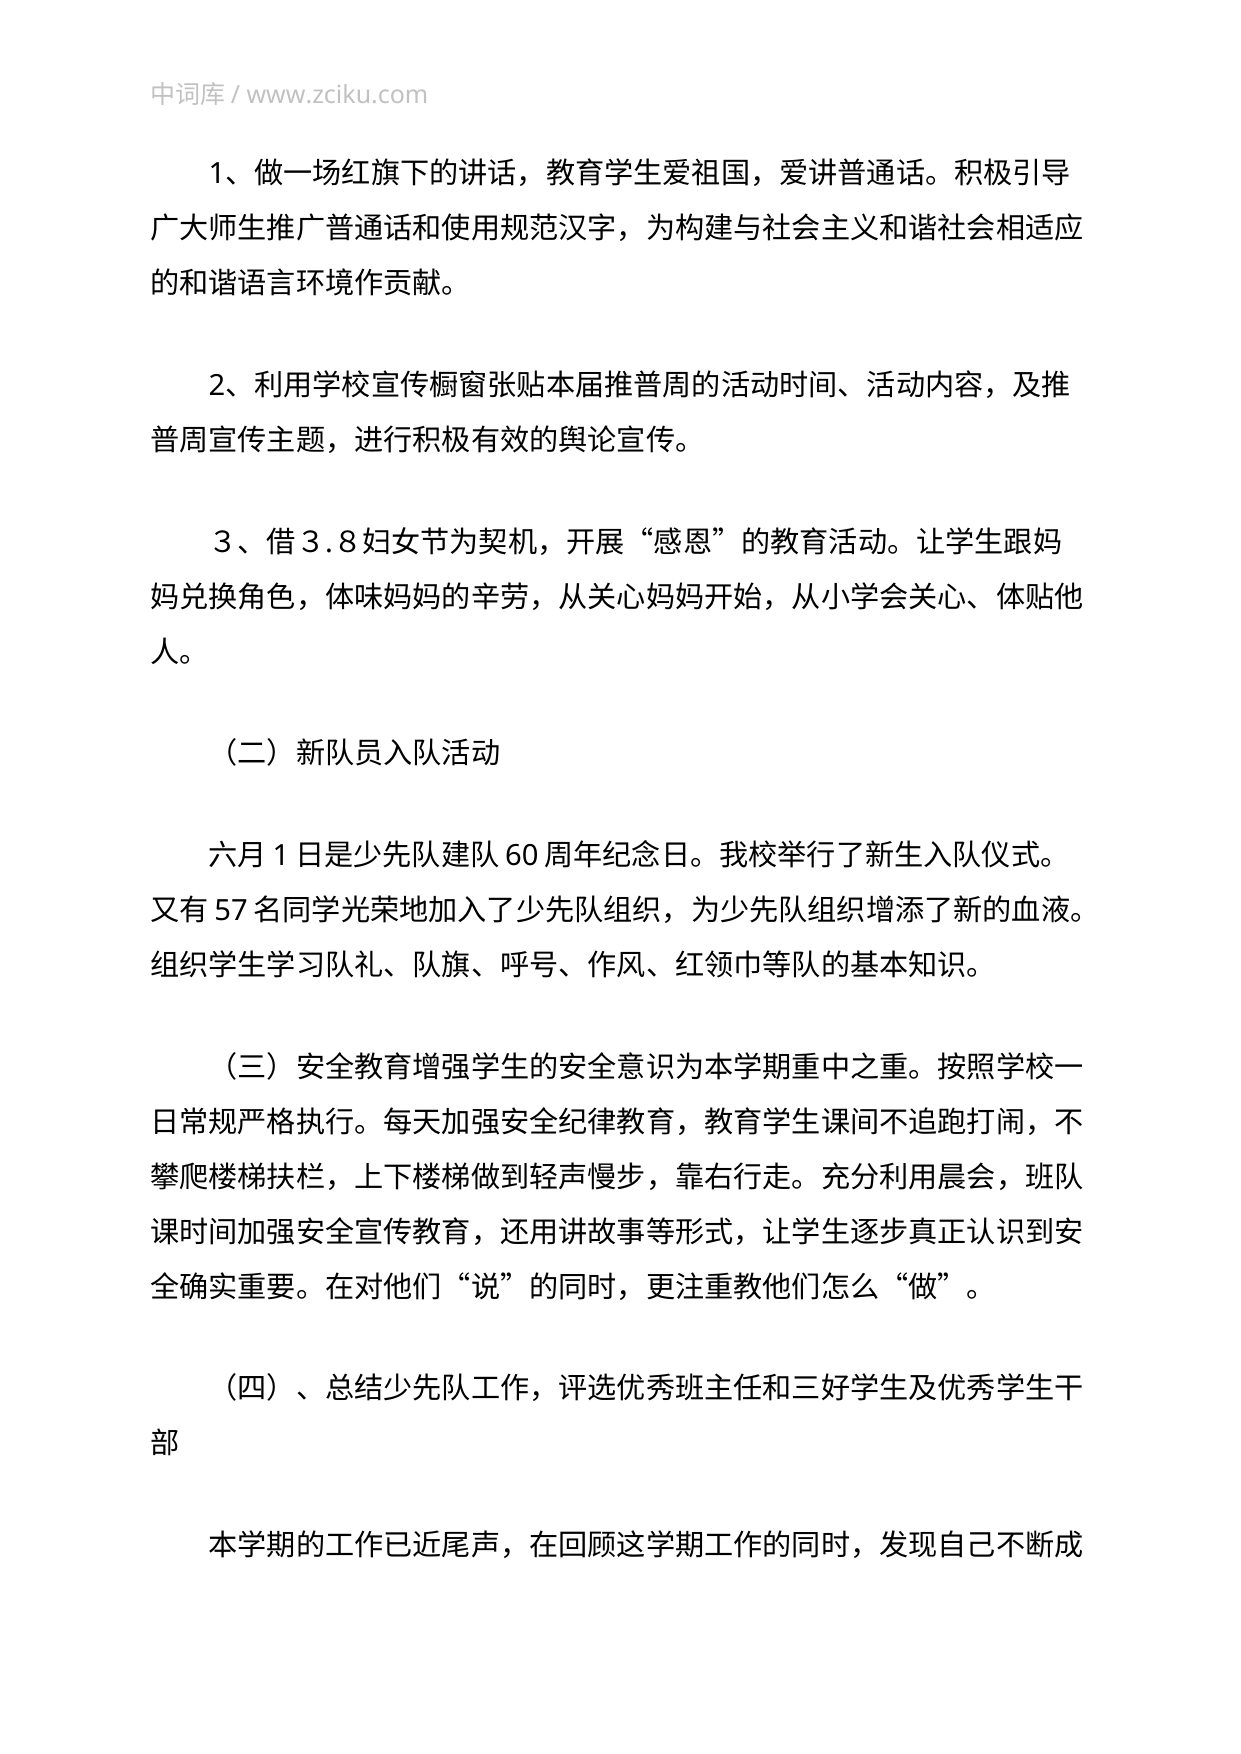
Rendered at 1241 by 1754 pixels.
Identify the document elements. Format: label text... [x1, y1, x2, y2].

text ３、借３.８妇女节为契机，开展“感恩”的教育活动。让学生跟妈妈兑换角色，体味妈妈的辛劳，从关心妈妈开始，从小学会关心、体贴他人。 [150, 518, 1090, 671]
text 六月1日是少先队建队60周年纪念日。我校举行了新生入队仪式。又有57名同学光荣地加入了少先队组织，为少先队组织增添了新的血液。组织学生学习队礼、队旗、呼号、作风、红领巾等队的基本知识。 [150, 832, 1090, 984]
text （四）、总结少先队工作，评选优秀班主任和三好学生及优秀学生干部 [150, 1365, 1090, 1462]
text （二）新队员入队活动 [150, 730, 1090, 772]
text 1、做一场红旗下的讲话，教育学生爱祖国，爱讲普通话。积极引导广大师生推广普通话和使用规范汉字，为构建与社会主义和谐社会相适应的和谐语言环境作贡献。 [150, 150, 1090, 302]
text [150, 1522, 1090, 1564]
text （三）安全教育增强学生的安全意识为本学期重中之重。按照学校一日常规严格执行。每天加强安全纪律教育，教育学生课间不追跑打闹，不攀爬楼梯扶栏，上下楼梯做到轻声慢步，靠右行走。充分利用晨会，班队课时间加强安全宣传教育，还用讲故事等形式，让学生逐步真正认识到安全确实重要。在对他们“说”的同时，更注重教他们怎么“做”。 [150, 1044, 1090, 1306]
text 2、利用学校宣传橱窗张贴本届推普周的活动时间、活动内容，及推普周宣传主题，进行积极有效的舆论宣传。 [150, 362, 1090, 459]
